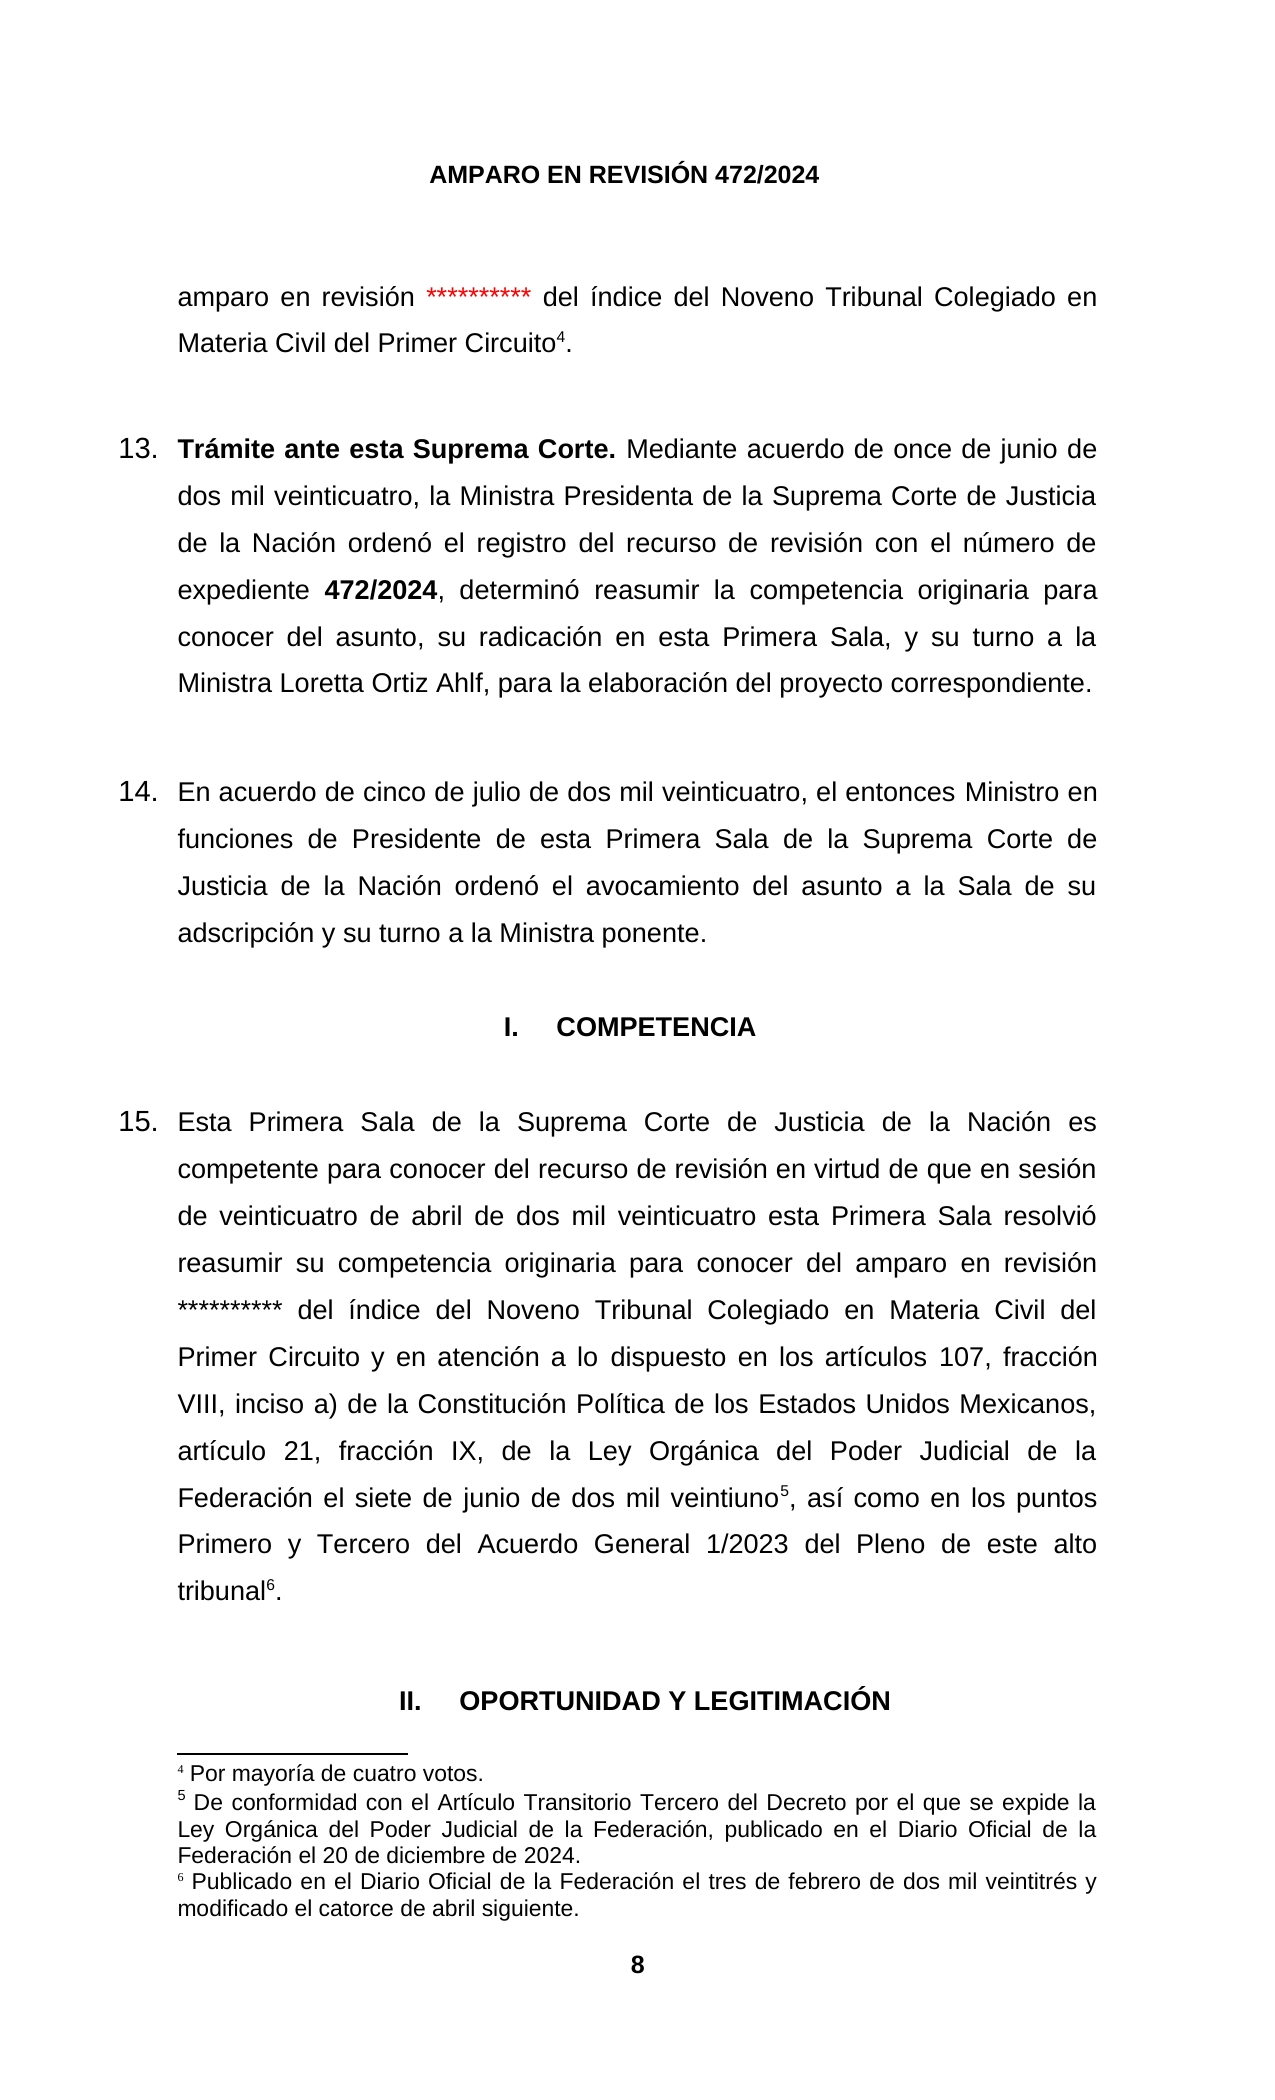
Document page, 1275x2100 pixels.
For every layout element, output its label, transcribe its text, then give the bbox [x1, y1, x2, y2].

list En acuerdo de cinco de julio de dos mil veinticuatro, el entonces Ministro en funciones de Presidente de esta Primera Sala de la Suprema Corte de Justicia de la Nación ordenó el avocamiento del asunto a la Sala de su adscripción y su turno a la Ministra ponente. [118, 774, 1098, 948]
list Esta Primera Sala de la Suprema Corte de Justicia de la Nación es competente para conocer del recurso de revisión en virtud de que en sesión de veinticuatro de abril de dos mil veinticuatro esta Primera Sala resolvió reasumir su competencia originaria para conocer del amparo en revisión ********** del índice del Noveno Tribunal Colegiado en Materia Civil del Primer Circuito y en atención a lo dispuesto en los artículos 107, fracción VIII, inciso a) de la Constitución Política de los Estados Unidos Mexicanos, artículo 21, fracción IX, de la Ley Orgánica del Poder Judicial de la Federación el siete de junio de dos mil veintiuno, así como en los puntos Primero y Tercero del Acuerdo General 1/2023 del Pleno de este alto tribunal. [118, 1104, 1098, 1607]
list OPORTUNIDAD Y LEGITIMACIÓN [215, 1685, 1098, 1716]
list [118, 281, 1098, 359]
list Trámite ante esta Suprema Corte. Mediante acuerdo de once de junio de dos mil veinticuatro, la Ministra Presidenta de la Suprema Corte de Justicia de la Nación ordenó el registro del recurso de revisión con el número de expediente 472/2024, determinó reasumir la competencia originaria para conocer del asunto, su radicación en esta Primera Sala, y su turno a la Ministra Loretta Ortiz Ahlf, para la elaboración del proyecto correspondiente. [118, 431, 1098, 699]
list COMPETENCIA [177, 1011, 1098, 1042]
